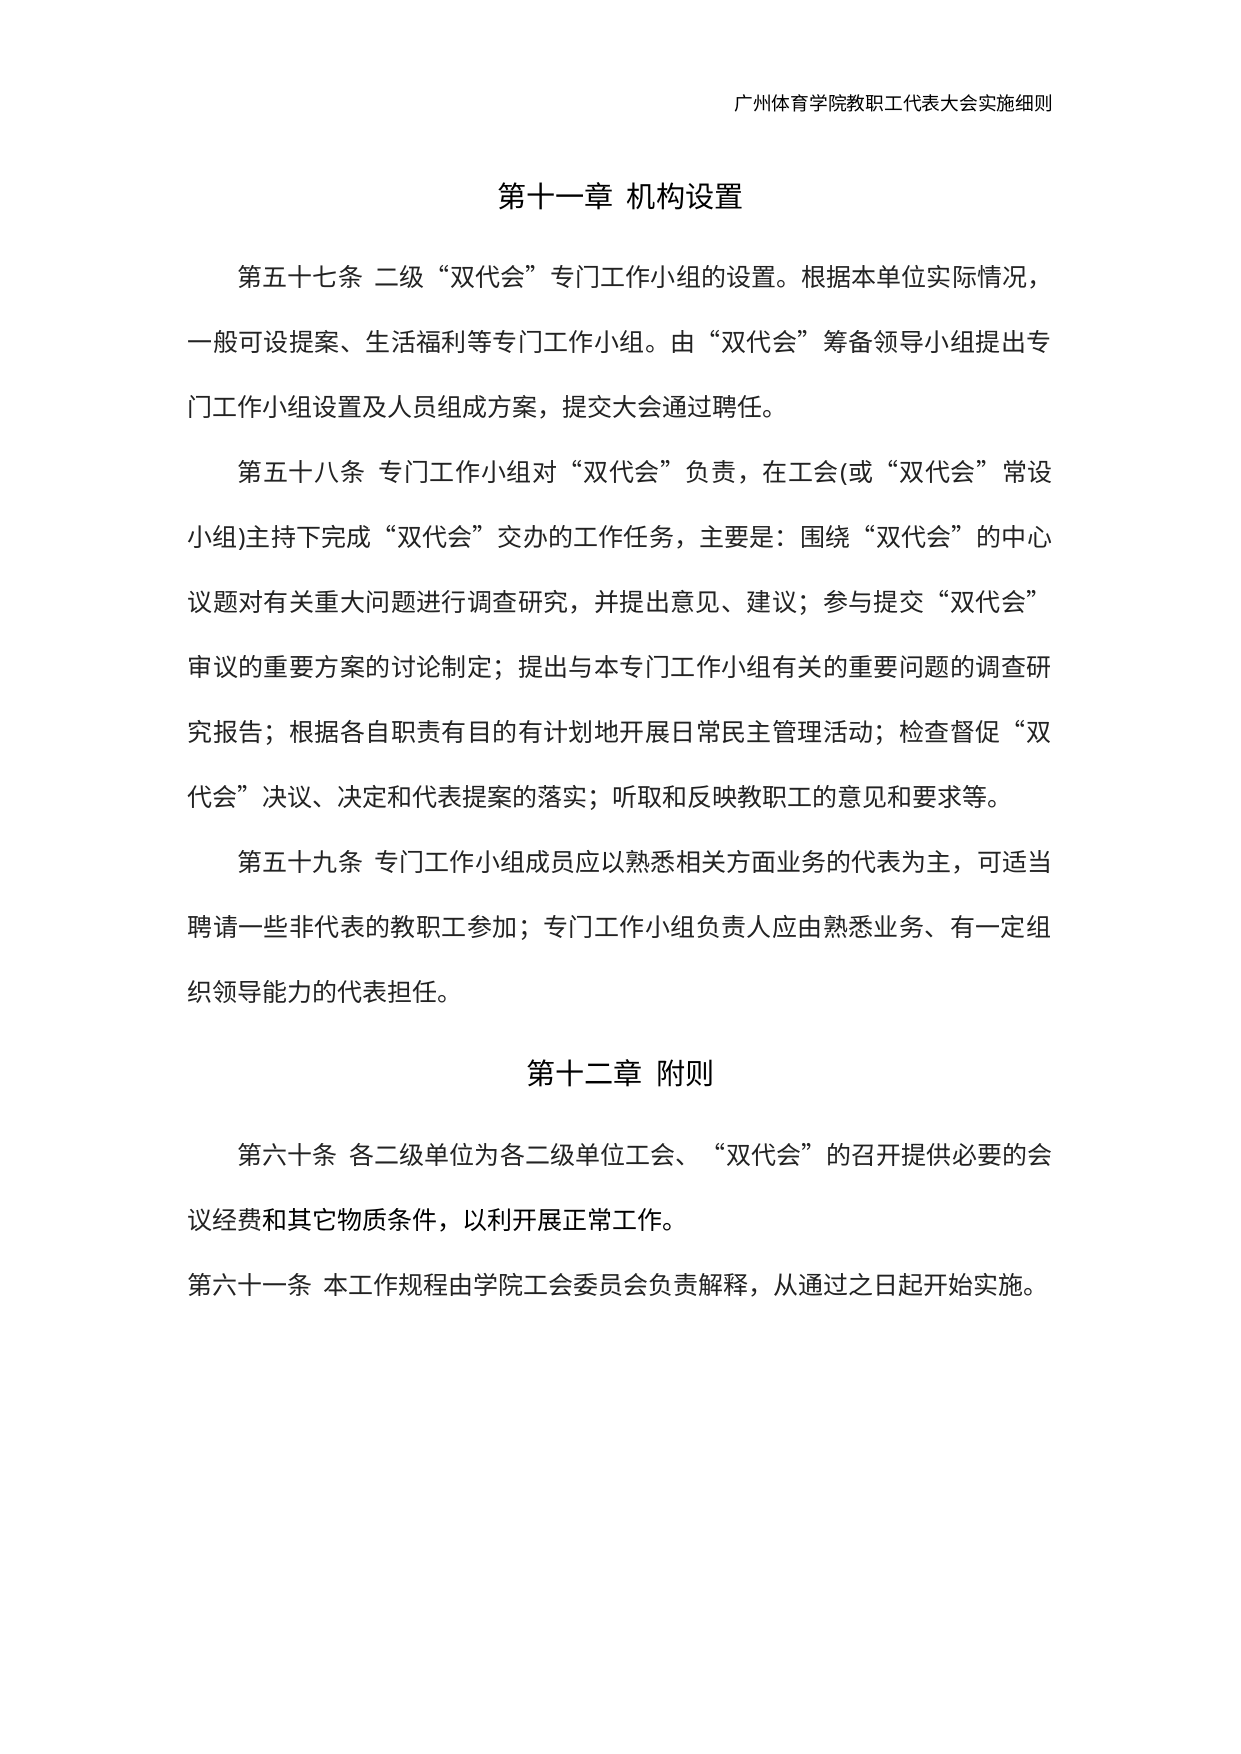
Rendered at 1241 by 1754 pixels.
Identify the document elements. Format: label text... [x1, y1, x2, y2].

text 第五十七条 二级“双代会”专门工作小组的设置。根据本单位实际情况，一般可设提案、生活福利等专门工作小组。由“双代会”筹备领导小组提出专门工作小组设置及人员组成方案，提交大会通过聘任。 [187, 243, 1053, 438]
text 第六十一条 本工作规程由学院工会委员会负责解释，从通过之日起开始实施。 [187, 1251, 1053, 1316]
text 第十二章 附则 [187, 1039, 1053, 1104]
text 第五十八条 专门工作小组对“双代会”负责，在工会(或“双代会”常设小组)主持下完成“双代会”交办的工作任务，主要是：围绕“双代会”的中心议题对有关重大问题进行调查研究，并提出意见、建议；参与提交“双代会”审议的重要方案的讨论制定；提出与本专门工作小组有关的重要问题的调查研究报告；根据各自职责有目的有计划地开展日常民主管理活动；检查督促“双代会”决议、决定和代表提案的落实；听取和反映教职工的意见和要求等。 [187, 438, 1053, 828]
text 第六十条 各二级单位为各二级单位工会、“双代会”的召开提供必要的会议经费和其它物质条件，以利开展正常工作。 [187, 1121, 1053, 1251]
text 第五十九条 专门工作小组成员应以熟悉相关方面业务的代表为主，可适当聘请一些非代表的教职工参加；专门工作小组负责人应由熟悉业务、有一定组织领导能力的代表担任。 [187, 828, 1053, 1023]
text 第十一章 机构设置 [187, 162, 1053, 227]
